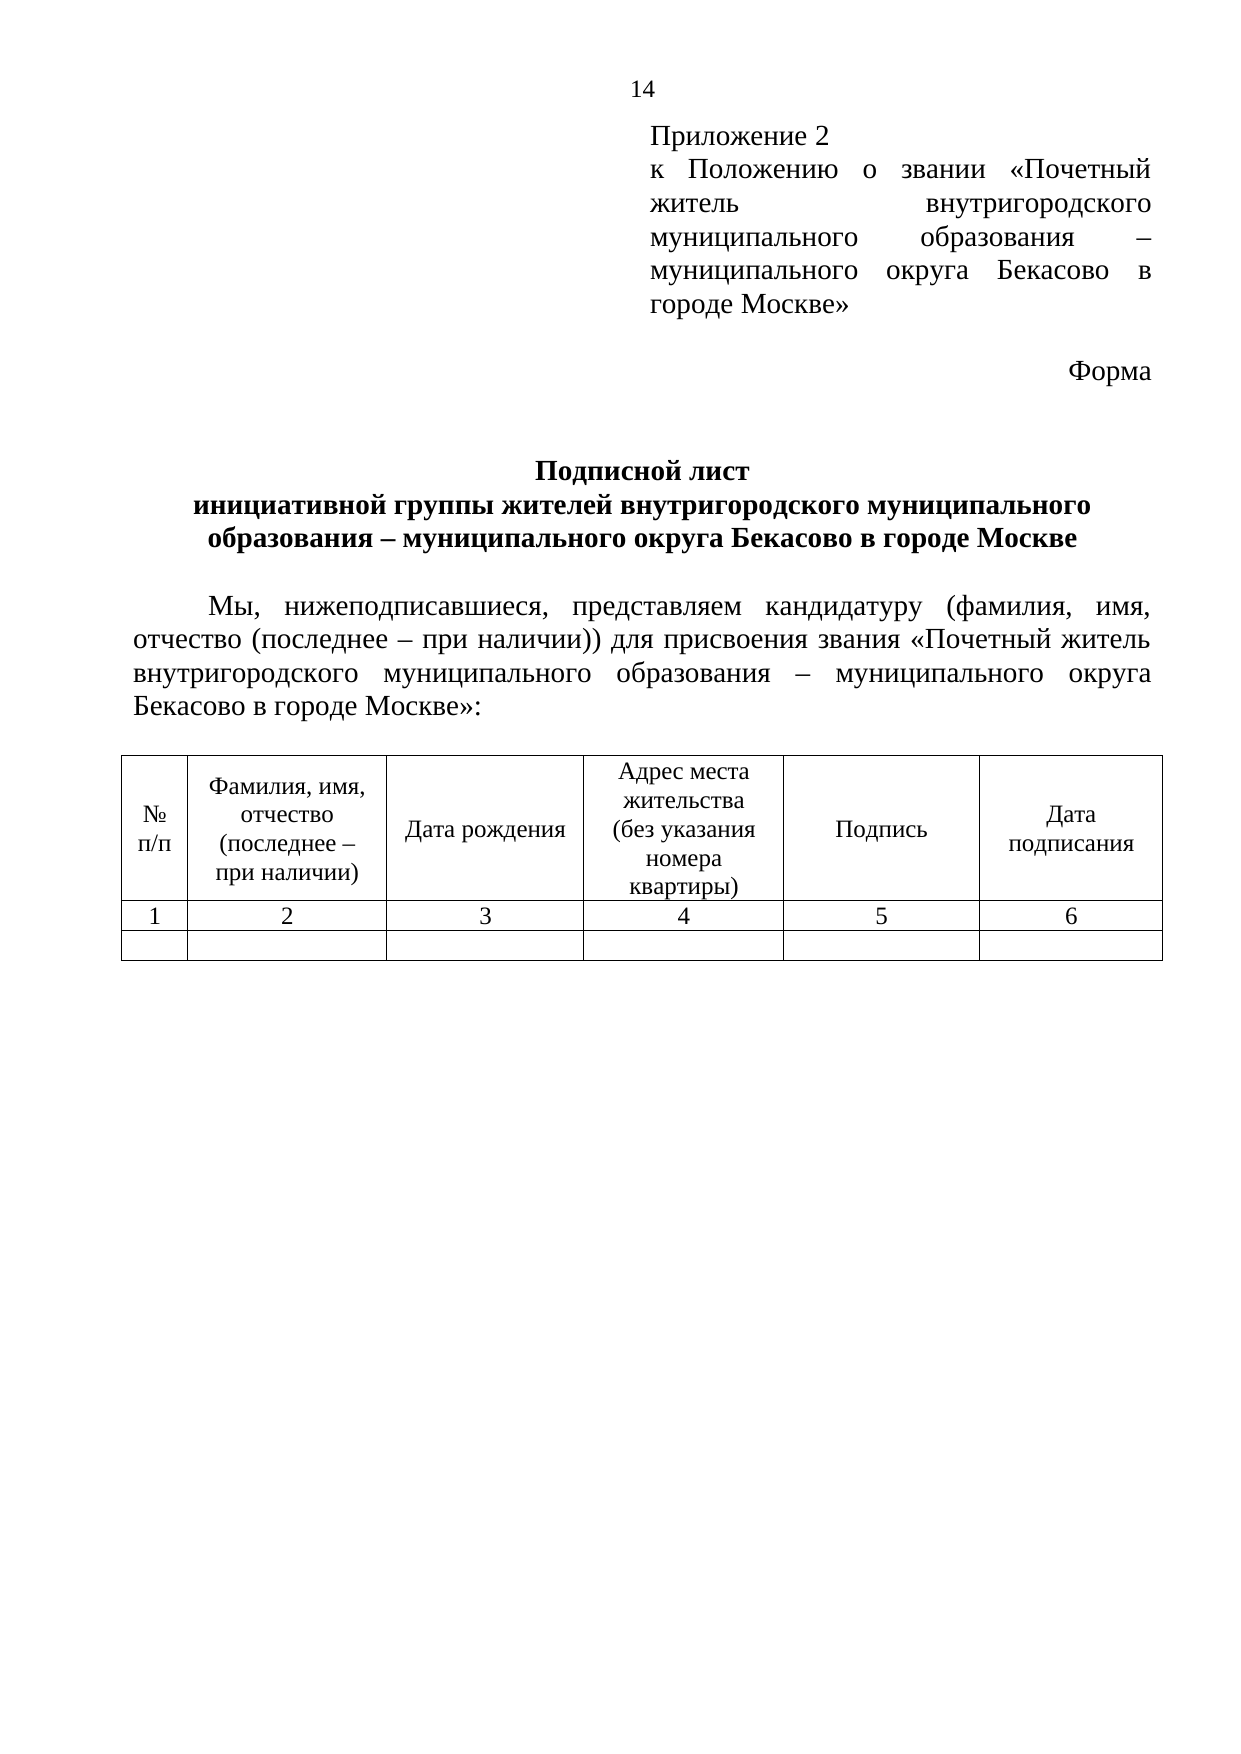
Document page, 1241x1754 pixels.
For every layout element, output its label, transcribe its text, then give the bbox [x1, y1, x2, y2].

table_cell [387, 931, 583, 960]
table_header Дата рождения [387, 756, 583, 900]
table_header Фамилия, имя, отчество (последнее – при наличии) [188, 756, 386, 900]
table_cell [188, 931, 386, 960]
text Мы, нижеподписавшиеся, представляем кандидатуру (фамилия, имя, отчество (последнее – при наличии)) для присвоения звания «Почетный житель внутригородского муниципального образования – муниципального округа Бекасово в городе Москве»: [133, 588, 1152, 722]
table_cell [980, 931, 1162, 960]
table_header Дата подписания [980, 756, 1162, 900]
table_cell 3 [387, 901, 583, 930]
text инициативной группы жителей внутригородского муниципального образования – муниципального округа Бекасово в городе Москве [133, 487, 1152, 554]
text Форма [650, 353, 1152, 386]
table_cell 6 [980, 901, 1162, 930]
table_cell 5 [784, 901, 979, 930]
text к Положению о звании «Почетный житель внутригородского муниципального образования – муниципального округа Бекасово в городе Москве» [650, 152, 1152, 319]
table_cell 4 [584, 901, 783, 930]
table_cell [784, 931, 979, 960]
text Приложение 2 [650, 118, 1152, 152]
table_header Адрес места жительства (без указания номера квартиры) [584, 756, 783, 900]
table_cell 1 [122, 901, 187, 930]
table_cell 2 [188, 901, 386, 930]
text Подписной лист [133, 453, 1152, 487]
table_header № п/п [122, 756, 187, 900]
table_header Подпись [784, 756, 979, 900]
table_cell [122, 931, 187, 960]
table_cell [584, 931, 783, 960]
